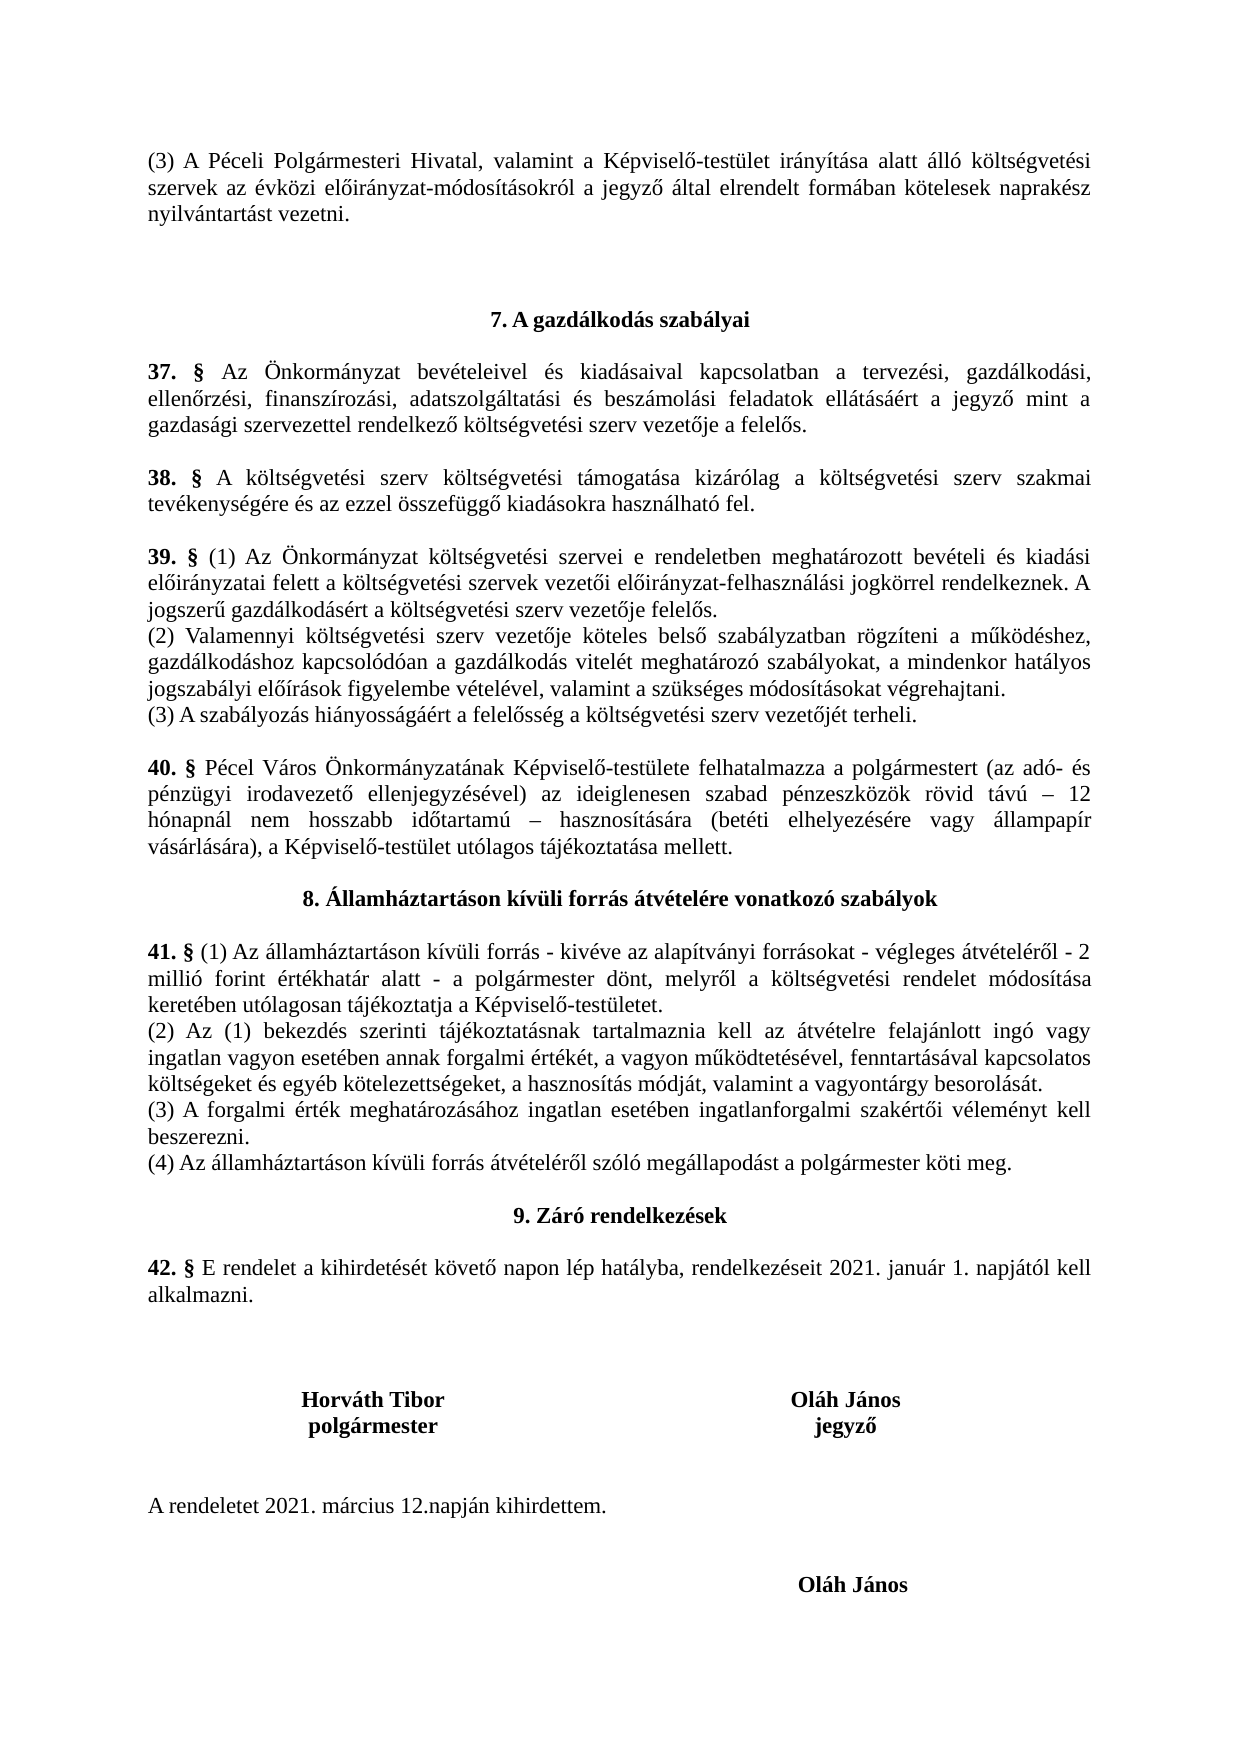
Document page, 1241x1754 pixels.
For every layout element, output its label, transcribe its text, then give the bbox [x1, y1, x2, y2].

text 8. Államháztartáson kívüli forrás átvételére vonatkozó szabályok [148, 886, 1093, 912]
text 7. A gazdálkodás szabályai [148, 306, 1093, 332]
text (4) Az államháztartáson kívüli forrás átvételéről szóló megállapodást a polgármester köti meg. [148, 1149, 1093, 1175]
text A rendeletet 2021. március 12.napján kihirdettem. [148, 1492, 1093, 1518]
text (3) A Péceli Polgármesteri Hivatal, valamint a Képviselő-testület irányítása alatt álló költségvetési szervek az évközi előirányzat-módosításokról a jegyző által elrendelt formában kötelesek naprakész nyilvántartást vezetni. [148, 148, 1093, 227]
text 42. § E rendelet a kihirdetését követő napon lép hatályba, rendelkezéseit 2021. január 1. napjától kell alkalmazni. [148, 1254, 1093, 1307]
text 38. § A költségvetési szerv költségvetési támogatása kizárólag a költségvetési szerv szakmai tevékenységére és az ezzel összefüggő kiadásokra használható fel. [148, 464, 1093, 517]
text 41. § (1) Az államháztartáson kívüli forrás - kivéve az alapítványi forrásokat - végleges átvételéről - 2 millió forint értékhatár alatt - a polgármester dönt, melyről a költségvetési rendelet módosítása keretében utólagosan tájékoztatja a Képviselő-testületet. [148, 938, 1093, 1017]
text (3) A szabályozás hiányosságáért a felelősség a költségvetési szerv vezetőjét terheli. [148, 701, 1093, 727]
text 39. § (1) Az Önkormányzat költségvetési szervei e rendeletben meghatározott bevételi és kiadási előirányzatai felett a költségvetési szervek vezetői előirányzat-felhasználási jogkörrel rendelkeznek. A jogszerű gazdálkodásért a költségvetési szerv vezetője felelős. [148, 543, 1093, 622]
text (3) A forgalmi érték meghatározásához ingatlan esetében ingatlanforgalmi szakértői véleményt kell beszerezni. [148, 1096, 1093, 1149]
text (2) Valamennyi költségvetési szerv vezetője köteles belső szabályzatban rögzíteni a működéshez, gazdálkodáshoz kapcsolódóan a gazdálkodás vitelét meghatározó szabályokat, a mindenkor hatályos jogszabályi előírások figyelembe vételével, valamint a szükséges módosításokat végrehajtani. [148, 622, 1093, 701]
table_cell jegyző [610, 1413, 1081, 1439]
table_header Oláh János [613, 1571, 1093, 1597]
text 37. § Az Önkormányzat bevételeivel és kiadásaival kapcsolatban a tervezési, gazdálkodási, ellenőrzési, finanszírozási, adatszolgáltatási és beszámolási feladatok ellátásáért a jegyző mint a gazdasági szervezettel rendelkező költségvetési szerv vezetője a felelős. [148, 358, 1093, 437]
text 9. Záró rendelkezések [148, 1202, 1093, 1228]
text 40. § Pécel Város Önkormányzatának Képviselő-testülete felhatalmazza a polgármestert (az adó- és pénzügyi irodavezető ellenjegyzésével) az ideiglenesen szabad pénzeszközök rövid távú – 12 hónapnál nem hosszabb időtartamú – hasznosítására (betéti elhelyezésére vagy állampapír vásárlására), a Képviselő-testület utólagos tájékoztatása mellett. [148, 754, 1093, 859]
table_header Horváth Tibor [136, 1386, 609, 1413]
table_header Oláh János [610, 1386, 1081, 1413]
text (2) Az (1) bekezdés szerinti tájékoztatásnak tartalmaznia kell az átvételre felajánlott ingó vagy ingatlan vagyon esetében annak forgalmi értékét, a vagyon működtetésével, fenntartásával kapcsolatos költségeket és egyéb kötelezettségeket, a hasznosítás módját, valamint a vagyontárgy besorolását. [148, 1017, 1093, 1096]
table_cell polgármester [136, 1413, 609, 1439]
